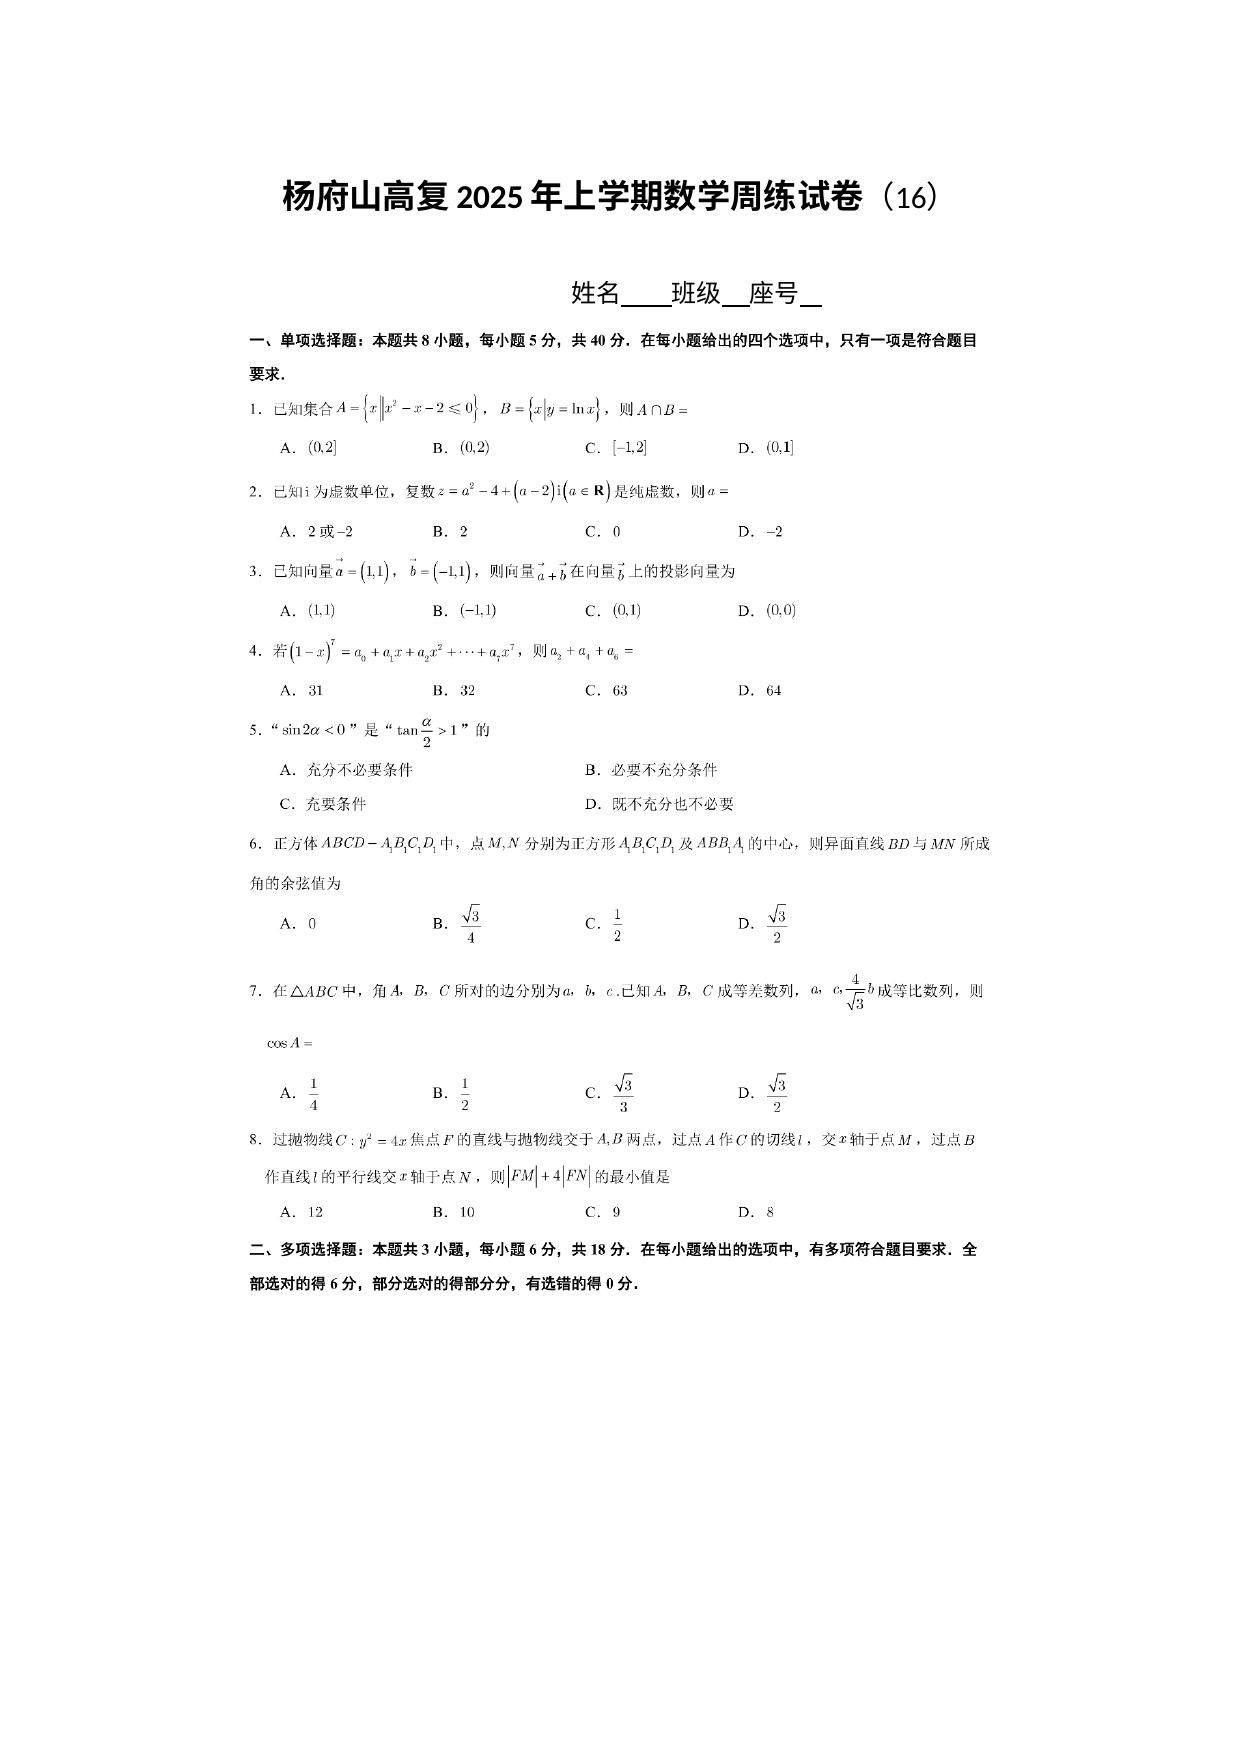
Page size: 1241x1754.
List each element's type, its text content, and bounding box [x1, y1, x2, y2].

text 姓名 班级 座号 [187, 259, 1053, 324]
picture [187, 324, 1053, 1298]
text 杨府山高复2025年上学期数学周练试卷（16） [187, 162, 1053, 227]
